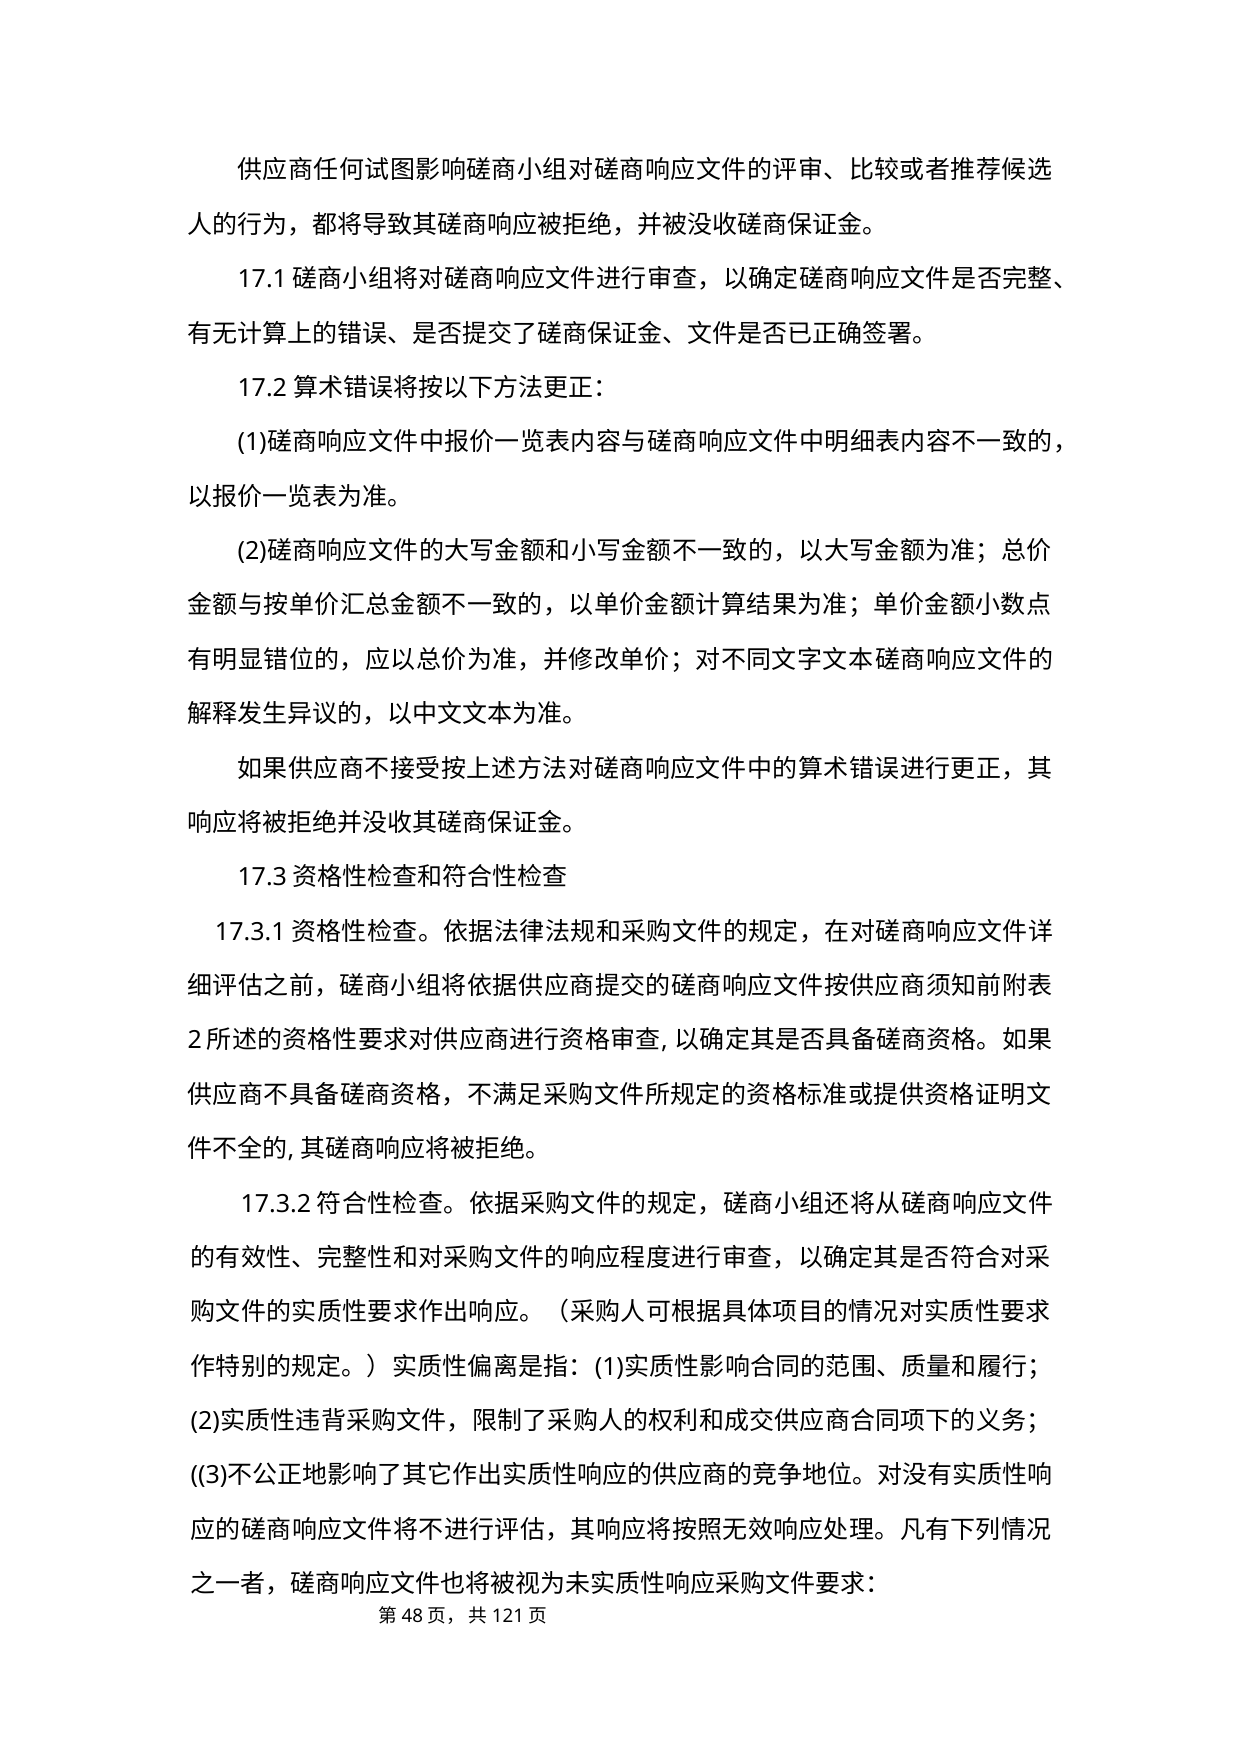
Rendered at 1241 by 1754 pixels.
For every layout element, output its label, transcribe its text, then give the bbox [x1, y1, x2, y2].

text 17.1磋商小组将对磋商响应文件进行审查，以确定磋商响应文件是否完整、有无计算上的错误、是否提交了磋商保证金、文件是否已正确签署。 [187, 259, 1053, 349]
text 17.2 算术错误将按以下方法更正： [187, 367, 1053, 404]
text 17.3资格性检查和符合性检查 [187, 857, 1053, 893]
text (1)磋商响应文件中报价一览表内容与磋商响应文件中明细表内容不一致的，以报价一览表为准。 [187, 422, 1053, 512]
text 17.3.1资格性检查。依据法律法规和采购文件的规定，在对磋商响应文件详细评估之前，磋商小组将依据供应商提交的磋商响应文件按供应商须知前附表2所述的资格性要求对供应商进行资格审查, 以确定其是否具备磋商资格。如果供应商不具备磋商资格，不满足采购文件所规定的资格标准或提供资格证明文件不全的, 其磋商响应将被拒绝。 [187, 911, 1053, 1165]
text 供应商任何试图影响磋商小组对磋商响应文件的评审、比较或者推荐候选人的行为，都将导致其磋商响应被拒绝，并被没收磋商保证金。 [187, 150, 1053, 241]
text 17.3.2符合性检查。依据采购文件的规定，磋商小组还将从磋商响应文件的有效性、完整性和对采购文件的响应程度进行审查，以确定其是否符合对采购文件的实质性要求作出响应。（采购人可根据具体项目的情况对实质性要求作特别的规定。）实质性偏离是指：(1)实质性影响合同的范围、质量和履行；(2)实质性违背采购文件，限制了采购人的权利和成交供应商合同项下的义务；((3)不公正地影响了其它作出实质性响应的供应商的竞争地位。对没有实质性响应的磋商响应文件将不进行评估，其响应将按照无效响应处理。凡有下列情况之一者，磋商响应文件也将被视为未实质性响应采购文件要求： [190, 1183, 1053, 1600]
text 如果供应商不接受按上述方法对磋商响应文件中的算术错误进行更正，其响应将被拒绝并没收其磋商保证金。 [187, 748, 1053, 839]
text (2)磋商响应文件的大写金额和小写金额不一致的，以大写金额为准；总价金额与按单价汇总金额不一致的，以单价金额计算结果为准；单价金额小数点有明显错位的，应以总价为准，并修改单价；对不同文字文本磋商响应文件的解释发生异议的，以中文文本为准。 [187, 531, 1053, 730]
